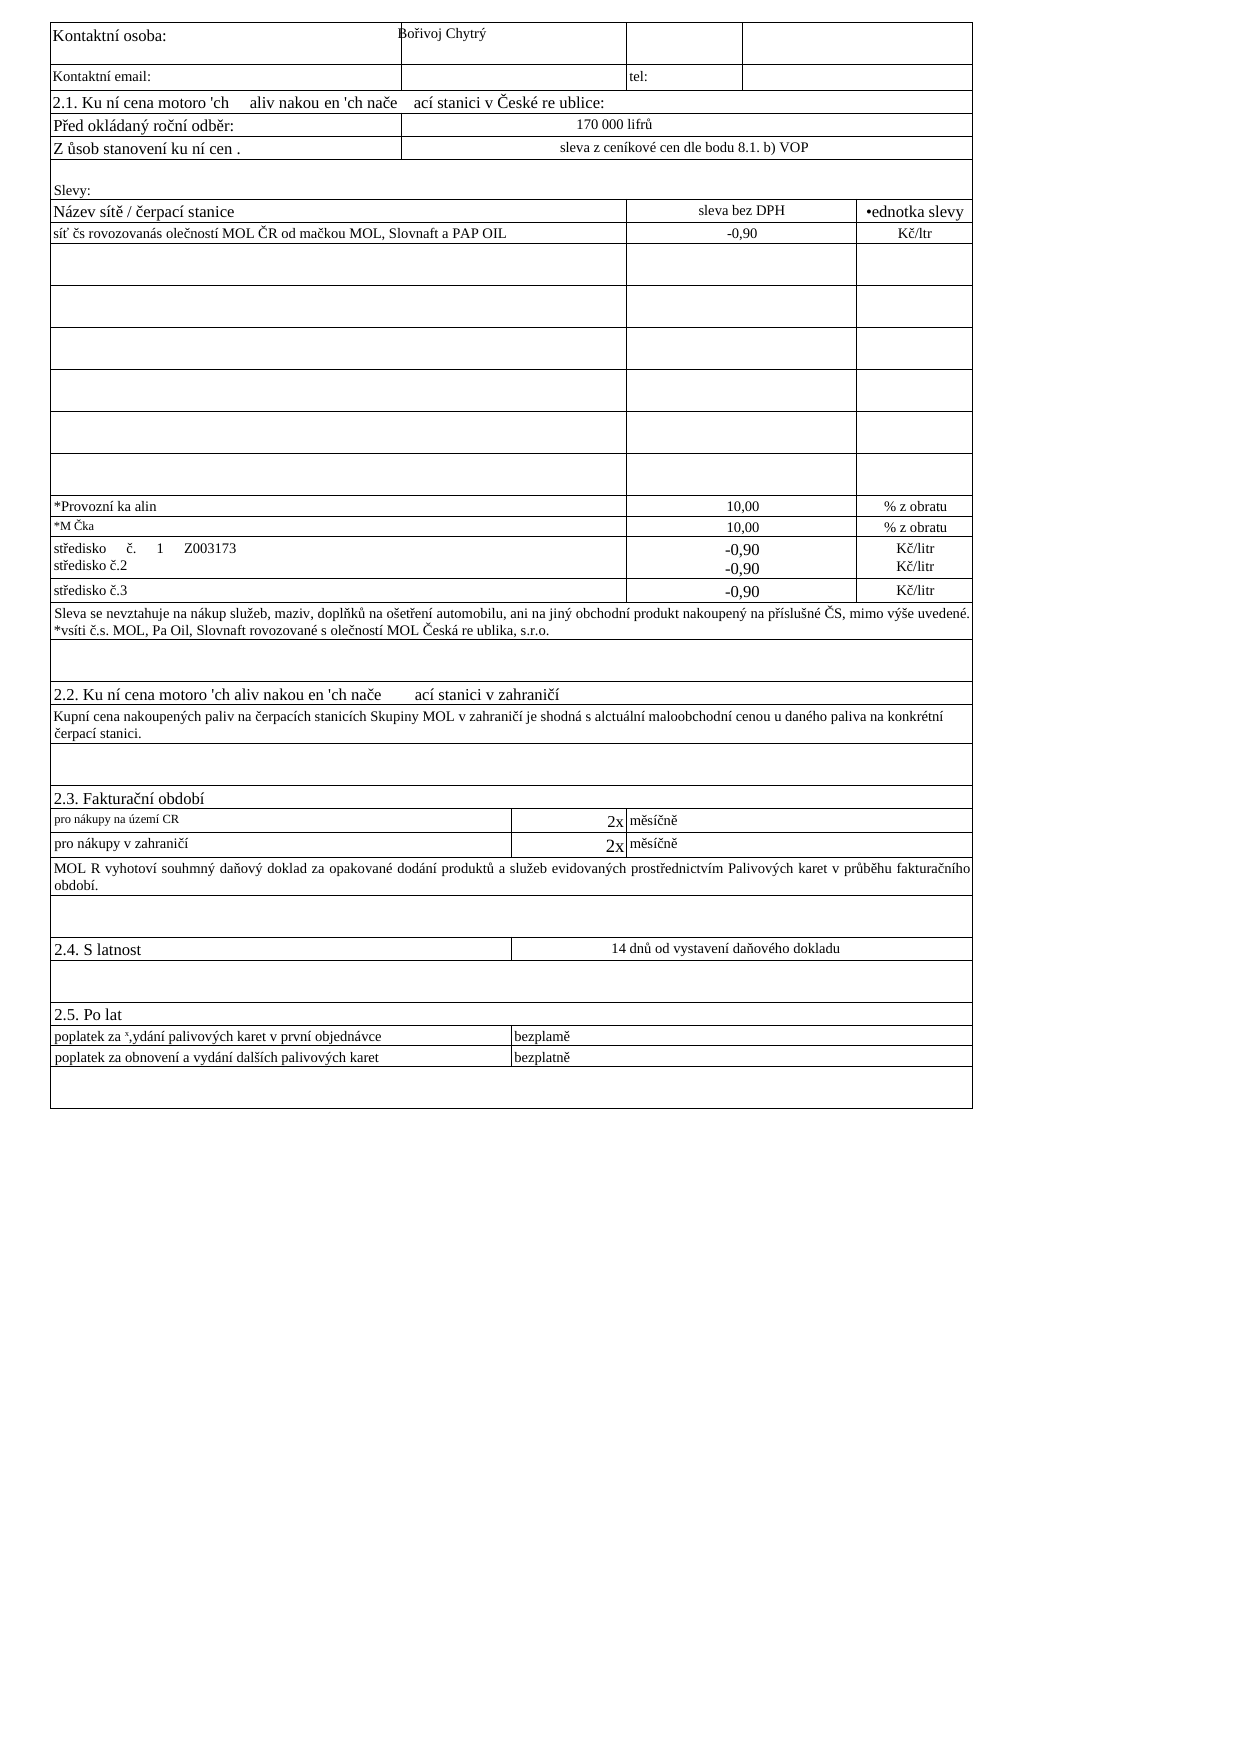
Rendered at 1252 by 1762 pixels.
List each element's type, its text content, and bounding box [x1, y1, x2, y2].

table_cell MOL R vyhotoví souhmný daňový doklad za opakované dodání produktů a služeb evidovaných prostřednictvím Palivových karet v průběhu fakturačního období. [51, 858, 972, 894]
table_cell [627, 412, 856, 453]
table_cell •ednotka slevy [857, 200, 972, 222]
table_cell Kontaktní email: [51, 65, 401, 89]
table_cell [857, 328, 972, 369]
table_cell [51, 244, 626, 284]
table_cell poplatek za obnovení a vydání dalších palivových karet [51, 1046, 511, 1066]
table_cell bezplatně [512, 1046, 972, 1066]
table_cell středisko č.3 [51, 579, 626, 601]
table_cell [857, 454, 972, 495]
table_cell [51, 640, 972, 681]
table_cell [402, 65, 626, 89]
table_cell bezplamě [512, 1026, 972, 1045]
table_cell [743, 65, 972, 89]
table_cell pro nákupy v zahraničí [51, 833, 511, 857]
table_cell [51, 286, 626, 327]
table_cell % z obratu [857, 517, 972, 536]
table_cell 14 dnů od vystavení daňového dokladu [512, 938, 972, 959]
table_cell Bořivoj Chytrý [402, 23, 626, 64]
table_cell [51, 744, 972, 785]
table_cell [51, 412, 626, 453]
table_cell Kč/litr Kč/litr [857, 537, 972, 578]
table_cell síť čs rovozovanás olečností MOL ČR od mačkou MOL, Slovnaft a PAP OIL [51, 223, 626, 242]
table_cell [51, 454, 626, 495]
table_cell [51, 328, 626, 369]
table_cell 2.1. Ku ní cena motoro 'ch [51, 91, 243, 112]
table_cell měsíčně [627, 833, 972, 857]
table_cell [51, 961, 972, 1002]
table_cell [627, 23, 742, 64]
table_cell 2.2. Ku ní cena motoro 'ch aliv nakou en 'ch nače [51, 682, 401, 704]
table_cell Z ůsob stanovení ku ní cen . [51, 137, 401, 158]
table_cell [857, 370, 972, 411]
table_cell Kupní cena nakoupených paliv na čerpacích stanicích Skupiny MOL v zahraničí je shodná s alctuální maloobchodní cenou u daného paliva na konkrétní čerpací stanici. [51, 705, 972, 743]
table_cell Před okládaný roční odběr: [51, 114, 401, 136]
table_cell ací stanici v České re ublice: [401, 91, 972, 112]
table_cell [627, 370, 856, 411]
table_cell 170 000 lifrů [402, 114, 972, 136]
table_cell 2.4. S latnost [51, 938, 511, 959]
table_cell 2x [512, 833, 626, 857]
table_cell -0,90 [627, 223, 856, 242]
table_cell pro nákupy na území CR [51, 809, 511, 831]
table_cell [627, 328, 856, 369]
table_cell -0,90 -0,90 [627, 537, 856, 578]
table_cell sleva bez DPH [627, 200, 856, 222]
table_cell Sleva se nevztahuje na nákup služeb, maziv, doplňků na ošetření automobilu, ani na jiný obchodní produkt nakoupený na příslušné ČS, mimo výše uvedené. *vsíti č.s. MOL, Pa Oil, Slovnaft rovozované s olečností MOL Česká re ublika, s.r.o. [51, 603, 972, 639]
table_cell [857, 286, 972, 327]
table_cell 2x [512, 809, 626, 831]
table_cell 10,00 [627, 496, 856, 516]
table_cell 10,00 [627, 517, 856, 536]
table_cell aliv nakou [243, 91, 321, 112]
table_cell Název sítě / čerpací stanice [51, 200, 626, 222]
table_cell Kontaktní osoba: [51, 23, 401, 64]
table_cell ací stanici v zahraničí [401, 682, 972, 704]
table_cell [51, 370, 626, 411]
table_cell [51, 896, 972, 937]
table_cell [743, 23, 972, 64]
table_cell [627, 454, 856, 495]
table_cell Kč/ltr [857, 223, 972, 242]
table_cell [51, 1067, 972, 1108]
table_cell měsíčně [627, 809, 972, 831]
table_cell poplatek za x,ydání palivových karet v první objednávce [51, 1026, 511, 1045]
table_cell Kč/litr [857, 579, 972, 601]
table_cell % z obratu [857, 496, 972, 516]
table_cell *M Čka [51, 517, 626, 536]
table_cell [627, 244, 856, 284]
table_cell *Provozní ka alin [51, 496, 626, 516]
table_cell en 'ch nače [321, 91, 401, 112]
table_cell tel: [627, 65, 742, 89]
table_cell [857, 412, 972, 453]
table_cell 2.5. Po lat [51, 1003, 972, 1025]
table_cell [857, 244, 972, 284]
table_cell -0,90 [627, 579, 856, 601]
table_cell [627, 286, 856, 327]
table_cell sleva z ceníkové cen dle bodu 8.1. b) VOP [402, 137, 972, 158]
table_cell 2.3. Fakturační období [51, 786, 972, 808]
table_cell středisko č. 1 Z003173 středisko č.2 [51, 537, 626, 578]
table_cell Slevy: [51, 160, 972, 199]
